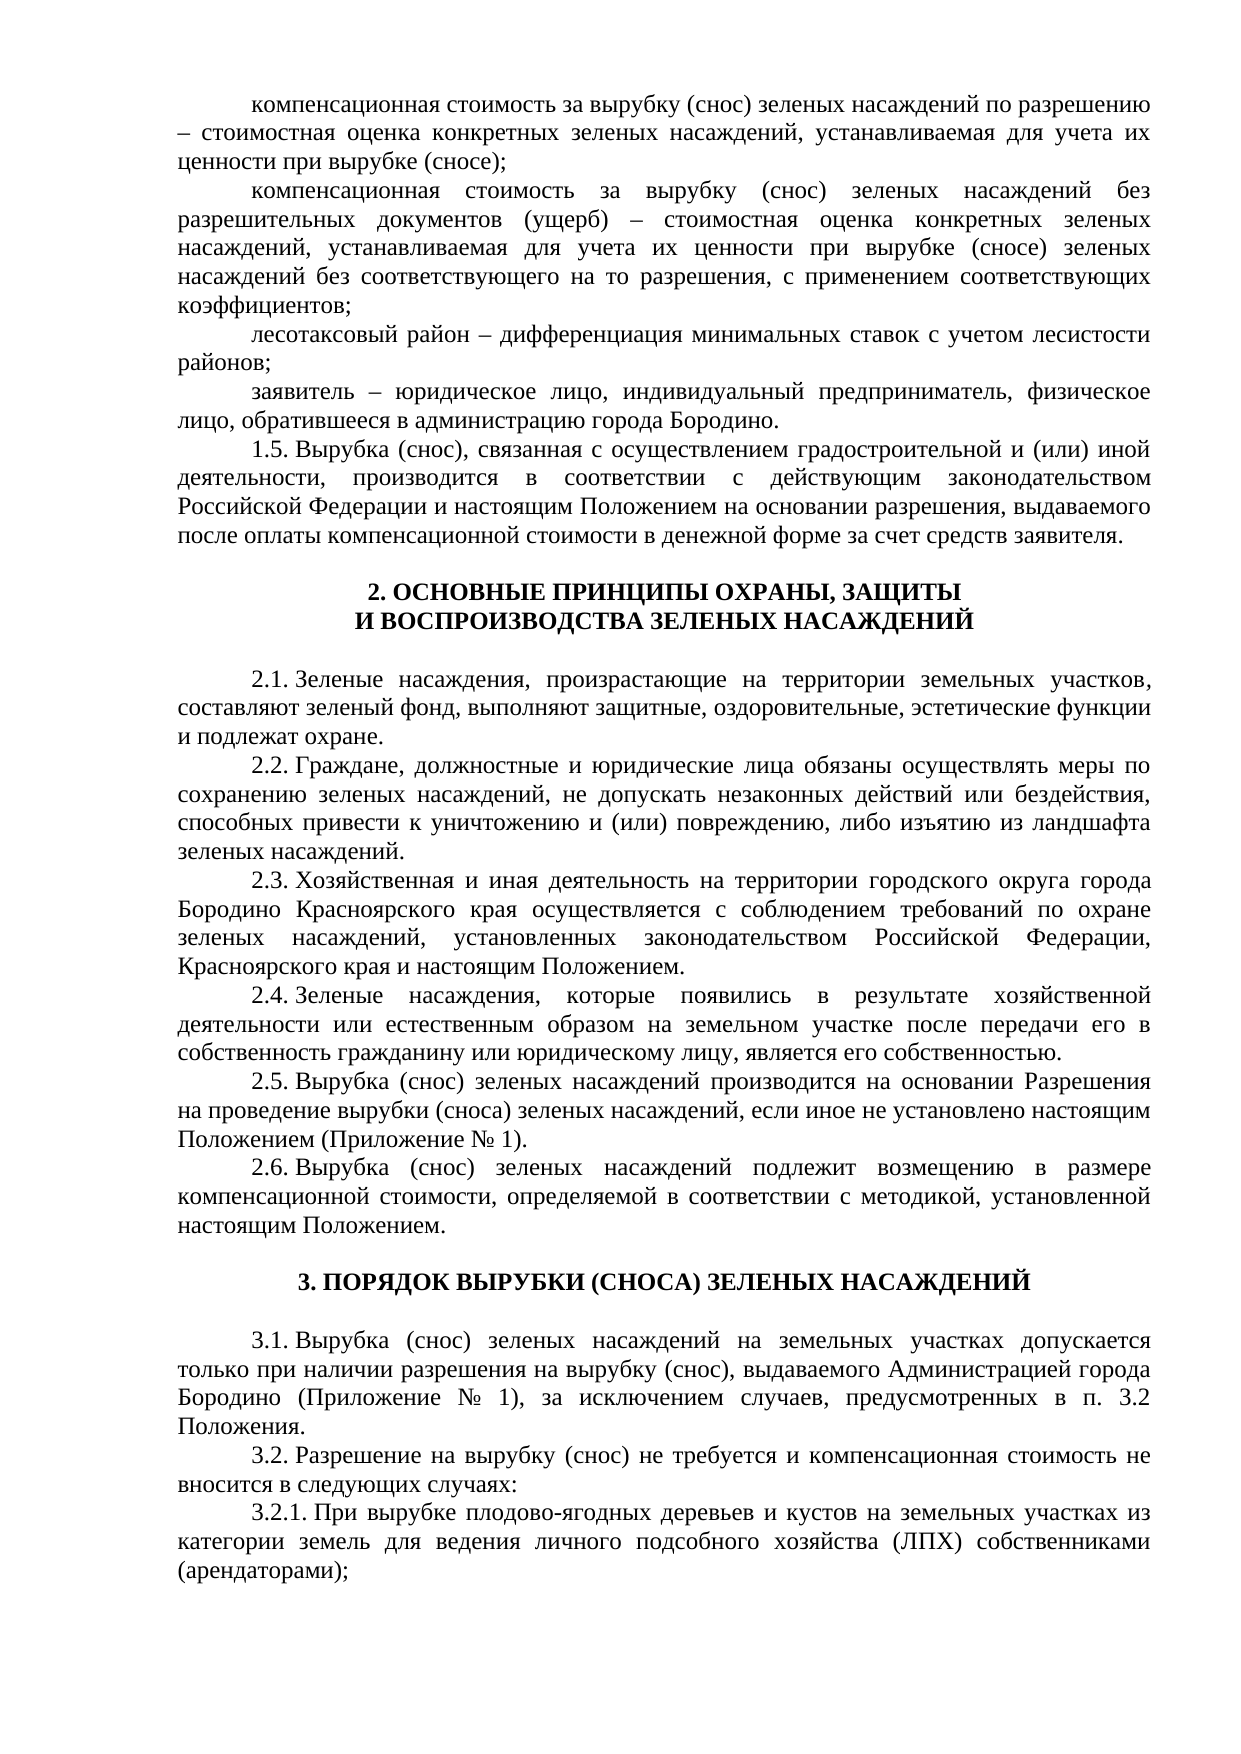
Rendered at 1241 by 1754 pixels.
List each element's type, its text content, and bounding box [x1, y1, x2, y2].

text 3.2. Разрешение на вырубку (снос) не требуется и компенсационная стоимость не вносится в следующих случаях: [177, 1440, 1152, 1497]
text 2.5. Вырубка (снос) зеленых насаждений производится на основании Разрешения на проведение вырубки (сноса) зеленых насаждений, если иное не установлено настоящим Положением (Приложение № 1). [177, 1066, 1152, 1152]
text И ВОСПРОИЗВОДСТВА ЗЕЛЕНЫХ НАСАЖДЕНИЙ [177, 606, 1152, 635]
text 2.1. Зеленые насаждения, произрастающие на территории земельных участков, составляют зеленый фонд, выполняют защитные, оздоровительные, эстетические функции и подлежат охране. [177, 664, 1152, 750]
text 2.3. Хозяйственная и иная деятельность на территории городского округа города Бородино Красноярского края осуществляется с соблюдением требований по охране зеленых насаждений, установленных законодательством Российской Федерации, Красноярского края и настоящим Положением. [177, 865, 1152, 980]
text заявитель – юридическое лицо, индивидуальный предприниматель, физическое лицо, обратившееся в администрацию города Бородино. [177, 376, 1152, 434]
text 2. ОСНОВНЫЕ ПРИНЦИПЫ ОХРАНЫ, ЗАЩИТЫ [177, 577, 1152, 606]
text 3.1. Вырубка (снос) зеленых насаждений на земельных участках допускается только при наличии разрешения на вырубку (снос), выдаваемого Администрацией города Бородино (Приложение № 1), за исключением случаев, предусмотренных в п. 3.2 Положения. [177, 1325, 1152, 1440]
text компенсационная стоимость за вырубку (снос) зеленых насаждений по разрешению – стоимостная оценка конкретных зеленых насаждений, устанавливаемая для учета их ценности при вырубке (сносе); [177, 89, 1152, 175]
text компенсационная стоимость за вырубку (снос) зеленых насаждений без разрешительных документов (ущерб) – стоимостная оценка конкретных зеленых насаждений, устанавливаемая для учета их ценности при вырубке (сносе) зеленых насаждений без соответствующего на то разрешения, с применением соответствующих коэффициентов; [177, 175, 1152, 319]
text 3. ПОРЯДОК ВЫРУБКИ (СНОСА) ЗЕЛЕНЫХ НАСАЖДЕНИЙ [177, 1267, 1152, 1296]
text лесотаксовый район – дифференциация минимальных ставок с учетом лесистости районов; [177, 319, 1152, 376]
text 1.5. Вырубка (снос), связанная с осуществлением градостроительной и (или) иной деятельности, производится в соответствии с действующим законодательством Российской Федерации и настоящим Положением на основании разрешения, выдаваемого после оплаты компенсационной стоимости в денежной форме за счет средств заявителя. [177, 434, 1152, 549]
text 2.2. Граждане, должностные и юридические лица обязаны осуществлять меры по сохранению зеленых насаждений, не допускать незаконных действий или бездействия, способных привести к уничтожению и (или) повреждению, либо изъятию из ландшафта зеленых насаждений. [177, 750, 1152, 865]
text 3.2.1. При вырубке плодово-ягодных деревьев и кустов на земельных участках из категории земель для ведения личного подсобного хозяйства (ЛПХ) собственниками (арендаторами); [177, 1497, 1152, 1584]
text 2.6. Вырубка (снос) зеленых насаждений подлежит возмещению в размере компенсационной стоимости, определяемой в соответствии с методикой, установленной настоящим Положением. [177, 1152, 1152, 1239]
text 2.4. Зеленые насаждения, которые появились в результате хозяйственной деятельности или естественным образом на земельном участке после передачи его в собственность гражданину или юридическому лицу, является его собственностью. [177, 980, 1152, 1066]
